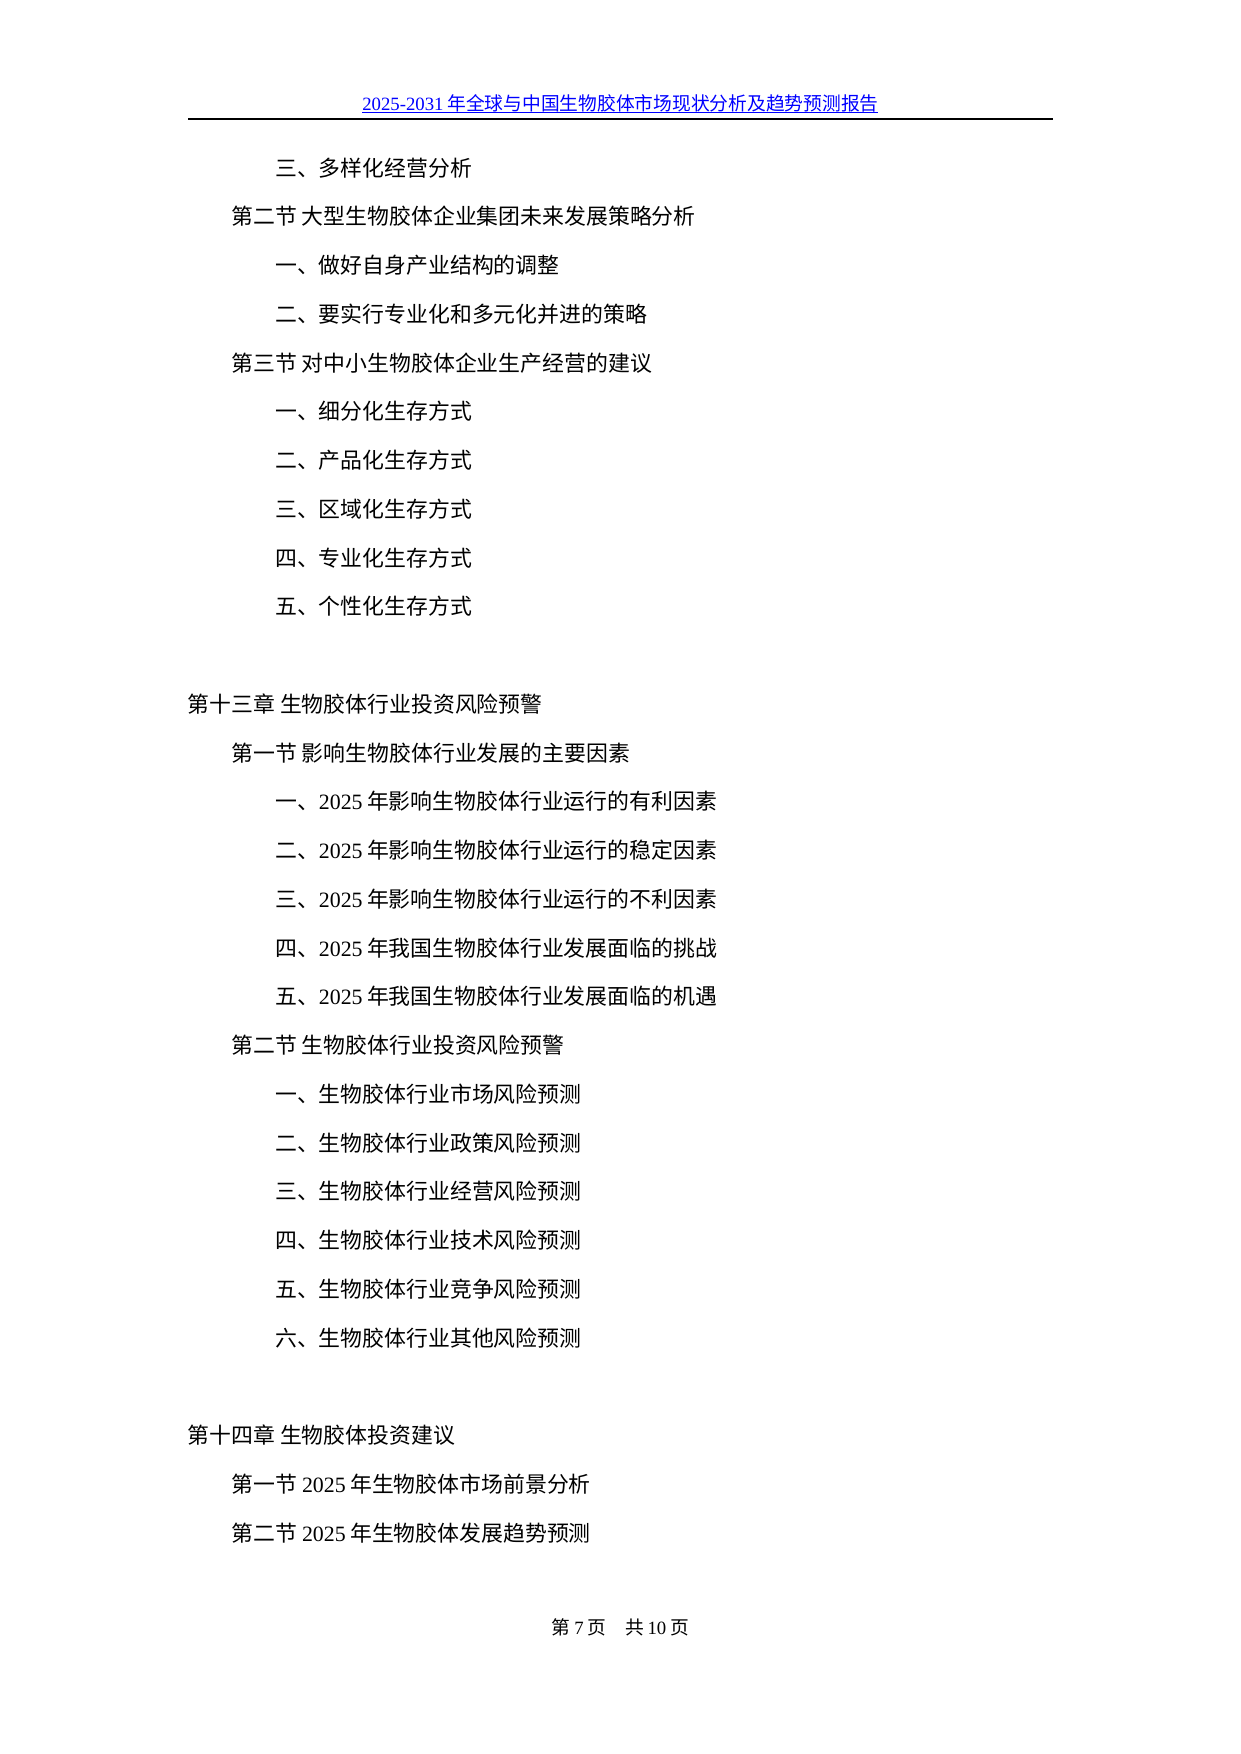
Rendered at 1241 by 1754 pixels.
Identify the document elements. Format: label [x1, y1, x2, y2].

text [187, 150, 1053, 1548]
